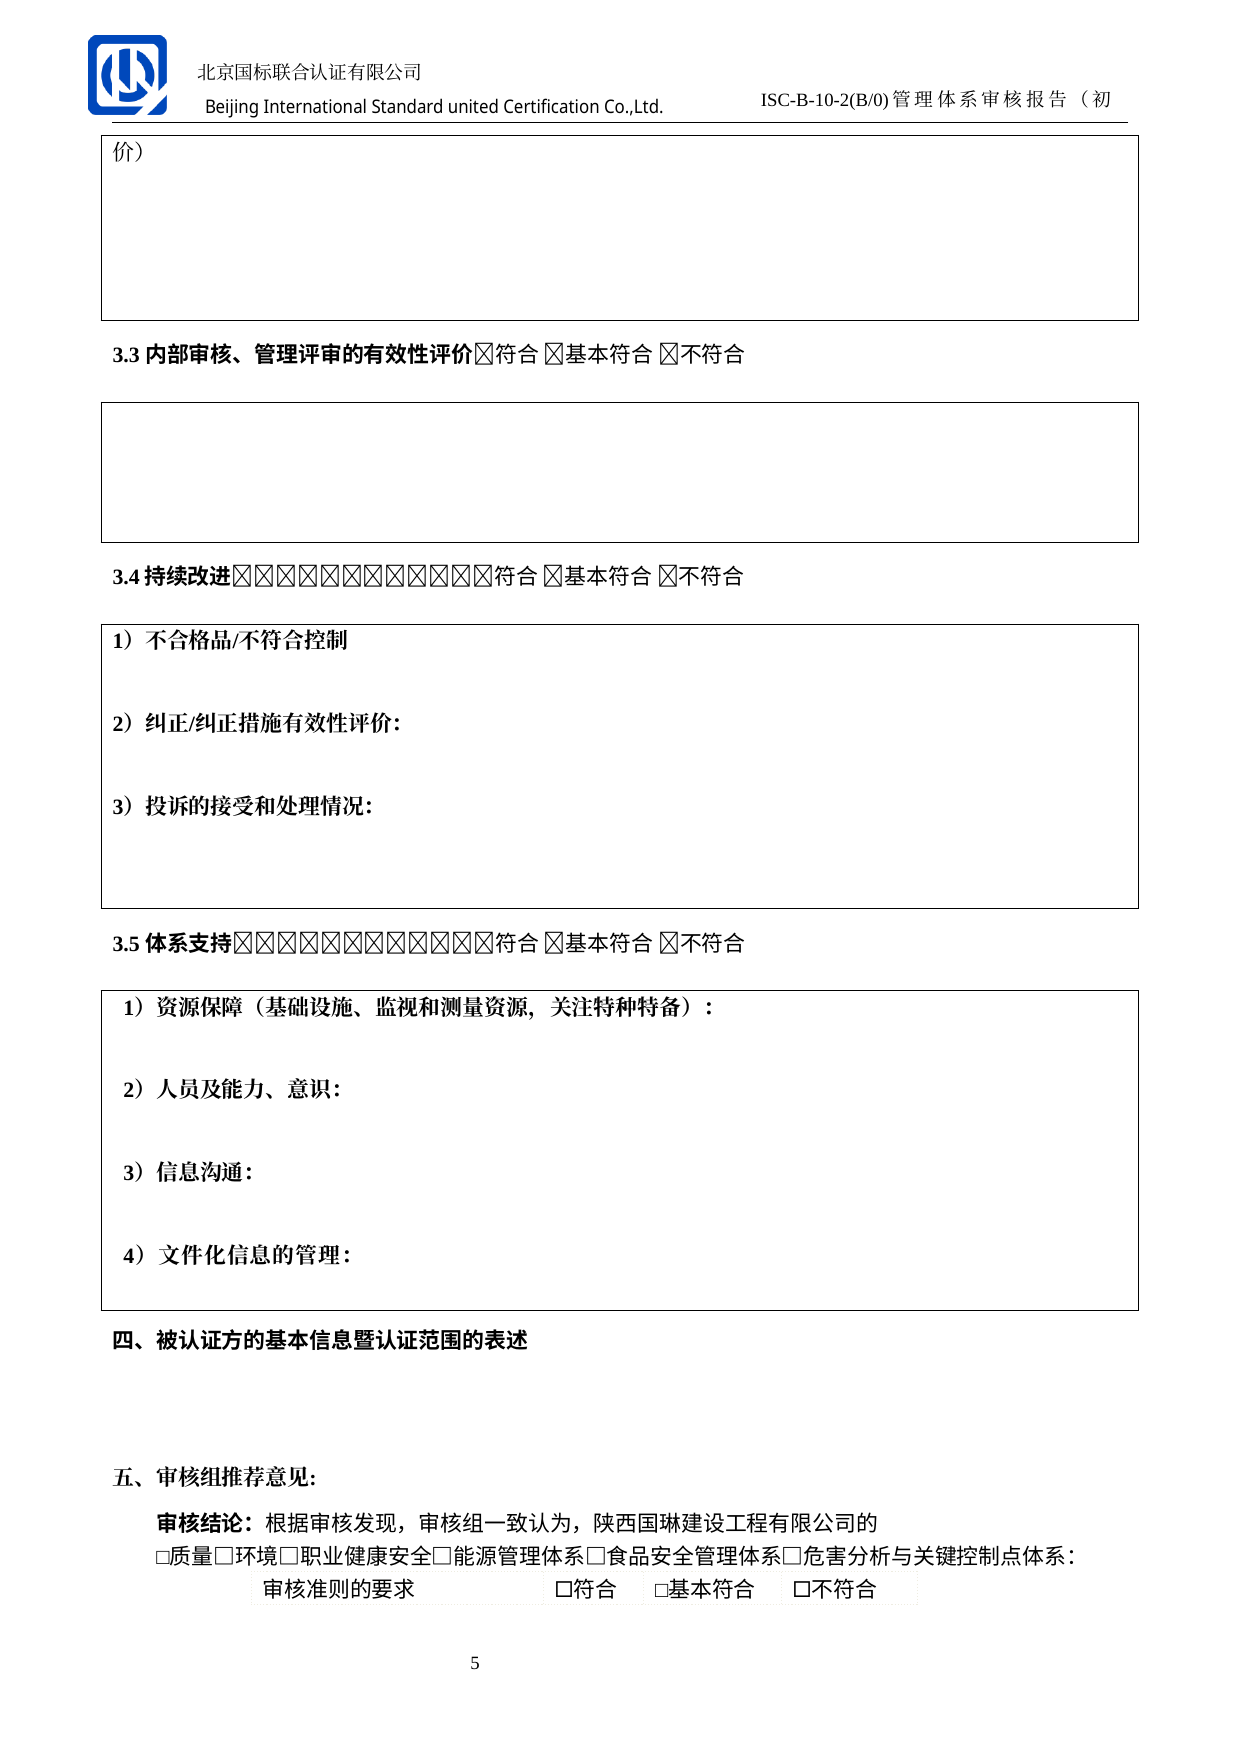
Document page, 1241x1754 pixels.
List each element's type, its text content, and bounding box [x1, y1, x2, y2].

text 四、被认证方的基本信息暨认证范围的表述 [112, 1323, 1128, 1356]
text 审核结论：根据审核发现，审核组一致认为，陕西国琳建设工程有限公司的 [156, 1506, 1128, 1538]
picture [88, 35, 167, 115]
text 五、审核组推荐意见: [112, 1461, 1128, 1493]
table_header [102, 136, 1138, 320]
text □质量□环境□职业健康安全□能源管理体系□食品安全管理体系□危害分析与关键控制点体系： [112, 1538, 1128, 1571]
table_header 审核准则的要求 [251, 1571, 543, 1604]
table_header 1）资源保障（基础设施、监视和测量资源，关注特种特备）： 2）人员及能力、意识： 3）信息沟通： 4）文件化信息的管理： [102, 991, 1138, 1309]
table_header 符合 [543, 1571, 644, 1604]
text 3.5 体系支持符合 基本符合 不符合 [112, 925, 1128, 958]
table_header 不符合 [781, 1571, 917, 1604]
text 3.4持续改进符合 基本符合 不符合 [112, 559, 1128, 591]
table_header [102, 403, 1138, 542]
table_header □基本符合 [644, 1571, 781, 1604]
text 3.3 内部审核、管理评审的有效性评价符合 基本符合 不符合 [112, 337, 1128, 369]
table_header 1）不合格品/不符合控制 2）纠正/纠正措施有效性评价： 3）投诉的接受和处理情况： [102, 625, 1138, 908]
